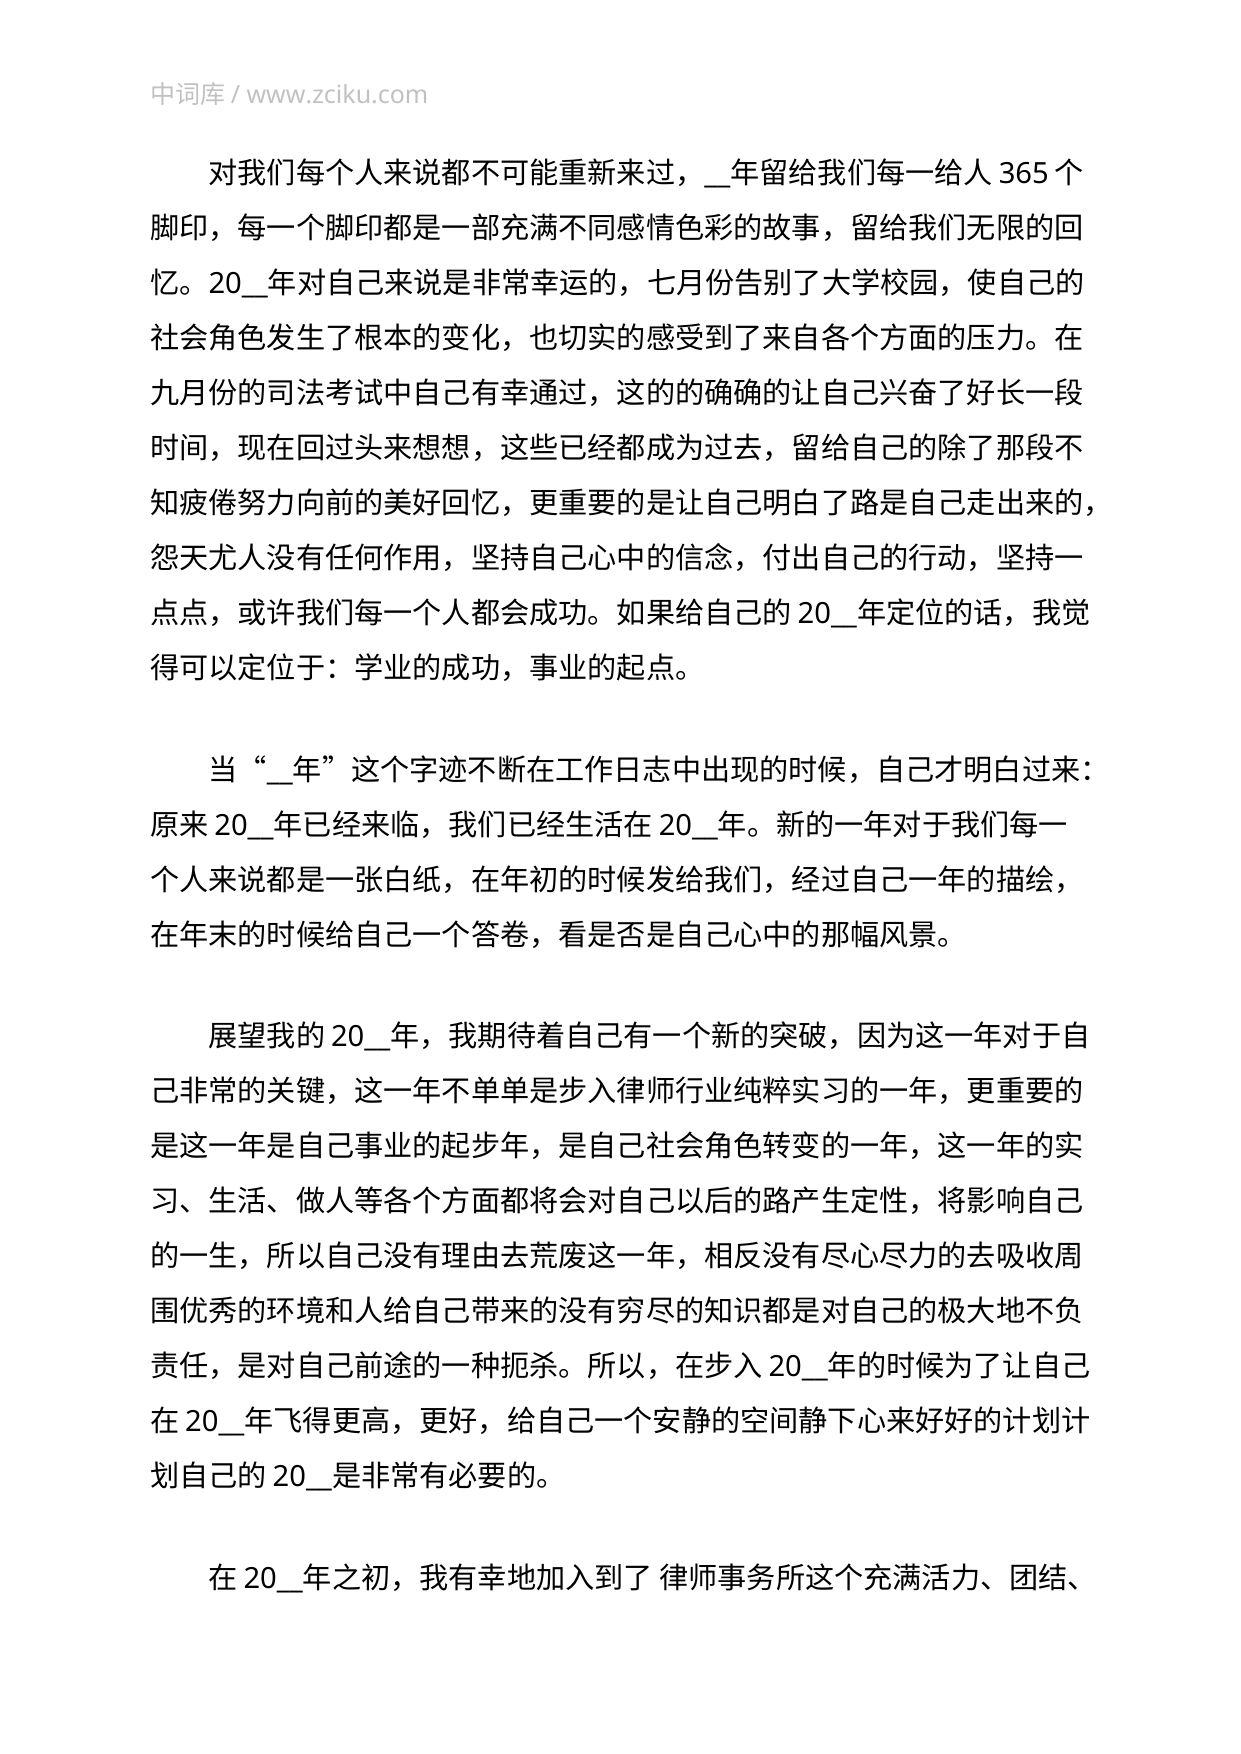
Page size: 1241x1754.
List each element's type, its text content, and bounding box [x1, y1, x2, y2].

text 当“__年”这个字迹不断在工作日志中出现的时候，自己才明白过来：原来20__年已经来临，我们已经生活在20__年。新的一年对于我们每一个人来说都是一张白纸，在年初的时候发给我们，经过自己一年的描绘，在年末的时候给自己一个答卷，看是否是自己心中的那幅风景。 [150, 746, 1090, 953]
text 展望我的20__年，我期待着自己有一个新的突破，因为这一年对于自己非常的关键，这一年不单单是步入律师行业纯粹实习的一年，更重要的是这一年是自己事业的起步年，是自己社会角色转变的一年，这一年的实习、生活、做人等各个方面都将会对自己以后的路产生定性，将影响自己的一生，所以自己没有理由去荒废这一年，相反没有尽心尽力的去吸收周围优秀的环境和人给自己带来的没有穷尽的知识都是对自己的极大地不负责任，是对自己前途的一种扼杀。所以，在步入20__年的时候为了让自己在20__年飞得更高，更好，给自己一个安静的空间静下心来好好的计划计划自己的20__是非常有必要的。 [150, 1013, 1090, 1495]
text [150, 1554, 1090, 1597]
text 对我们每个人来说都不可能重新来过，__年留给我们每一给人365个脚印，每一个脚印都是一部充满不同感情色彩的故事，留给我们无限的回忆。20__年对自己来说是非常幸运的，七月份告别了大学校园，使自己的社会角色发生了根本的变化，也切实的感受到了来自各个方面的压力。在九月份的司法考试中自己有幸通过，这的的确确的让自己兴奋了好长一段时间，现在回过头来想想，这些已经都成为过去，留给自己的除了那段不知疲倦努力向前的美好回忆，更重要的是让自己明白了路是自己走出来的，怨天尤人没有任何作用，坚持自己心中的信念，付出自己的行动，坚持一点点，或许我们每一个人都会成功。如果给自己的20__年定位的话，我觉得可以定位于：学业的成功，事业的起点。 [150, 150, 1090, 687]
